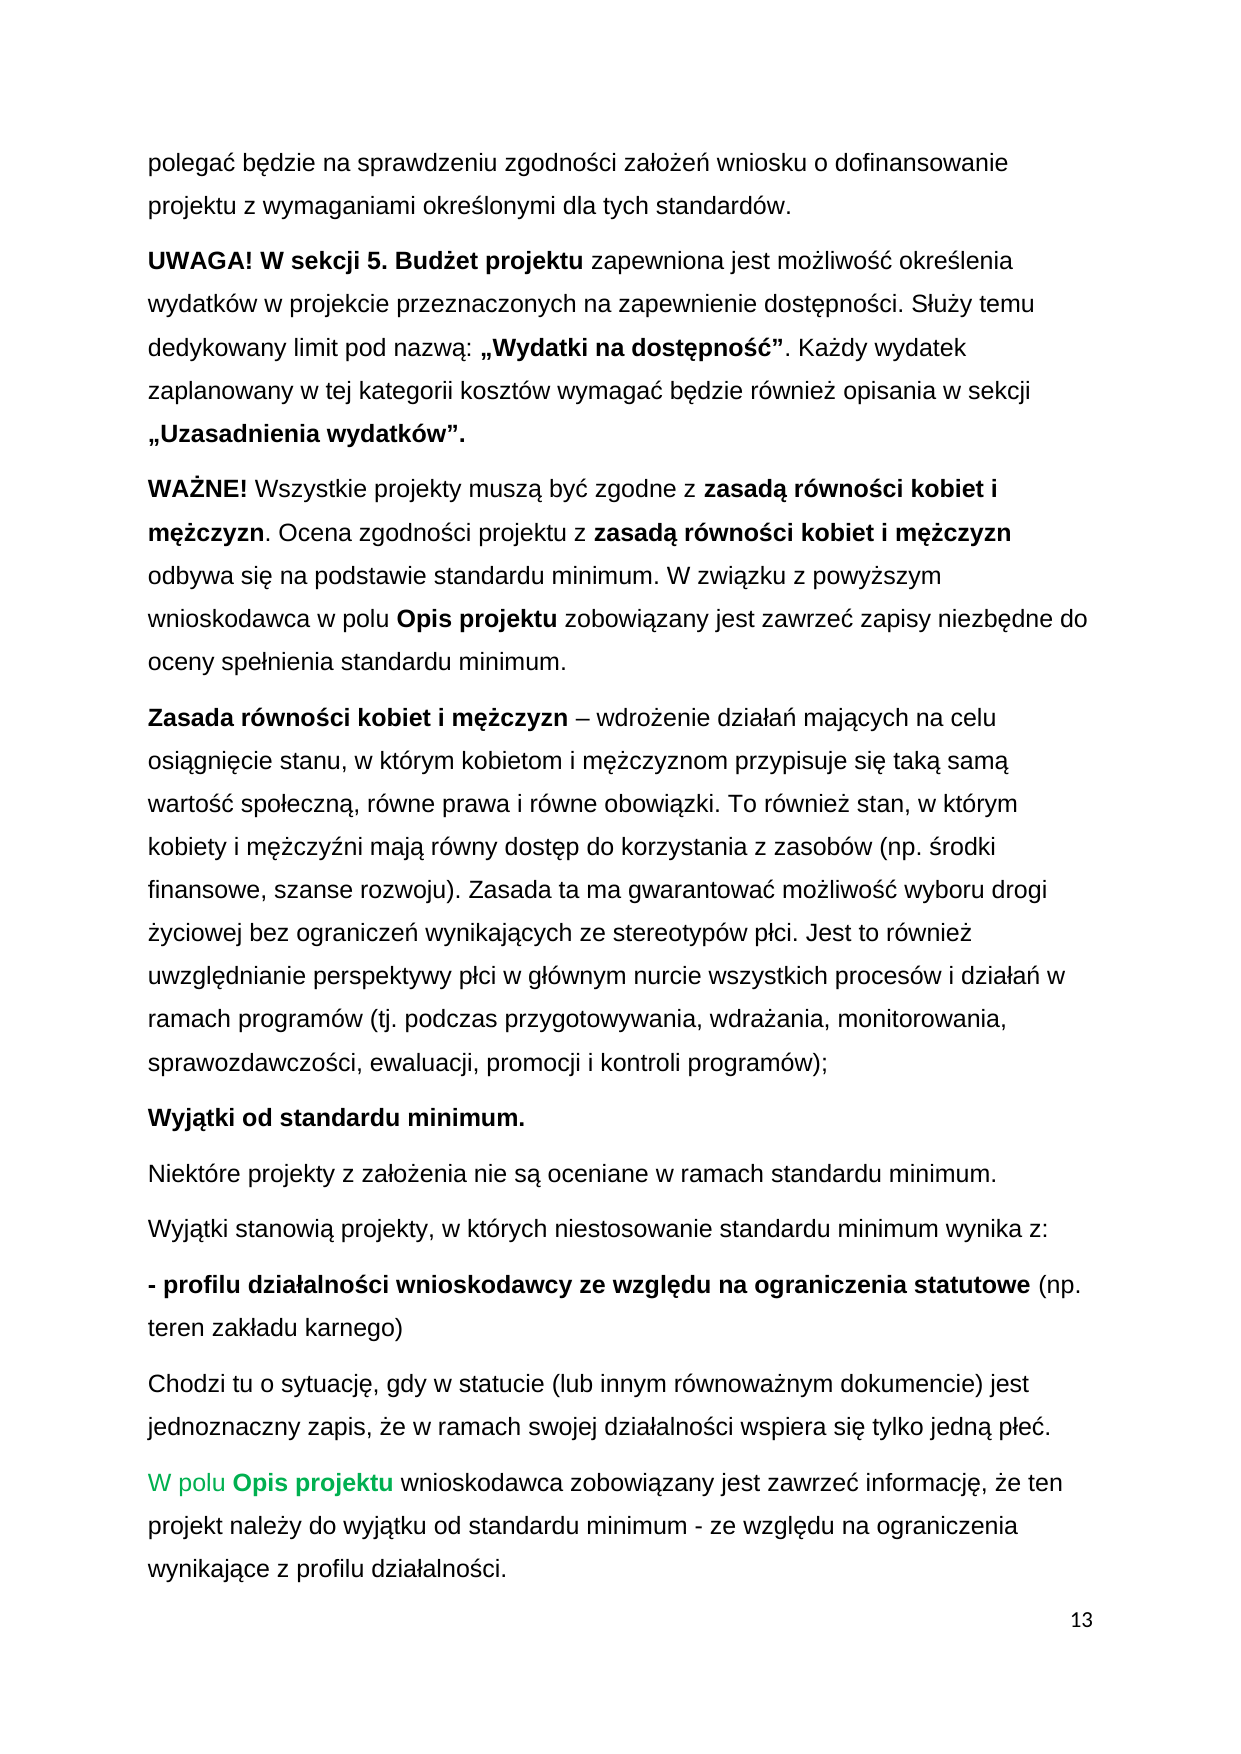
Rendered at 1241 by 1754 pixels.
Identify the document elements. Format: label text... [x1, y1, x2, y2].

text Wyjątki od standardu minimum. [148, 1103, 1093, 1132]
text Chodzi tu o sytuację, gdy w statucie (lub innym równoważnym dokumencie) jest jednoznaczny zapis, że w ramach swojej działalności wspiera się tylko jedną płeć. [148, 1369, 1093, 1441]
text W polu Opis projektu wnioskodawca zobowiązany jest zawrzeć informację, że ten projekt należy do wyjątku od standardu minimum - ze względu na ograniczenia wynikające z profilu działalności. [148, 1468, 1093, 1583]
text - profilu działalności wnioskodawcy ze względu na ograniczenia statutowe (np. teren zakładu karnego) [148, 1270, 1093, 1342]
text UWAGA! W sekcji 5. Budżet projektu zapewniona jest możliwość określenia wydatków w projekcie przeznaczonych na zapewnienie dostępności. Służy temu dedykowany limit pod nazwą: „Wydatki na dostępność”. Każdy wydatek zaplanowany w tej kategorii kosztów wymagać będzie również opisania w sekcji „Uzasadnienia wydatków”. [148, 246, 1093, 448]
text Niektóre projekty z założenia nie są oceniane w ramach standardu minimum. [148, 1159, 1093, 1188]
text WAŻNE! Wszystkie projekty muszą być zgodne z zasadą równości kobiet i mężczyzn. Ocena zgodności projektu z zasadą równości kobiet i mężczyzn odbywa się na podstawie standardu minimum. W związku z powyższym wnioskodawca w polu Opis projektu zobowiązany jest zawrzeć zapisy niezbędne do oceny spełnienia standardu minimum. [148, 474, 1093, 676]
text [148, 148, 1093, 219]
text Zasada równości kobiet i mężczyzn – wdrożenie działań mających na celu osiągnięcie stanu, w którym kobietom i mężczyznom przypisuje się taką samą wartość społeczną, równe prawa i równe obowiązki. To również stan, w którym kobiety i mężczyźni mają równy dostęp do korzystania z zasobów (np. środki finansowe, szanse rozwoju). Zasada ta ma gwarantować możliwość wyboru drogi życiowej bez ograniczeń wynikających ze stereotypów płci. Jest to również uwzględnianie perspektywy płci w głównym nurcie wszystkich procesów i działań w ramach programów (tj. podczas przygotowywania, wdrażania, monitorowania, sprawozdawczości, ewaluacji, promocji i kontroli programów); [148, 703, 1093, 1076]
text Wyjątki stanowią projekty, w których niestosowanie standardu minimum wynika z: [148, 1214, 1093, 1243]
